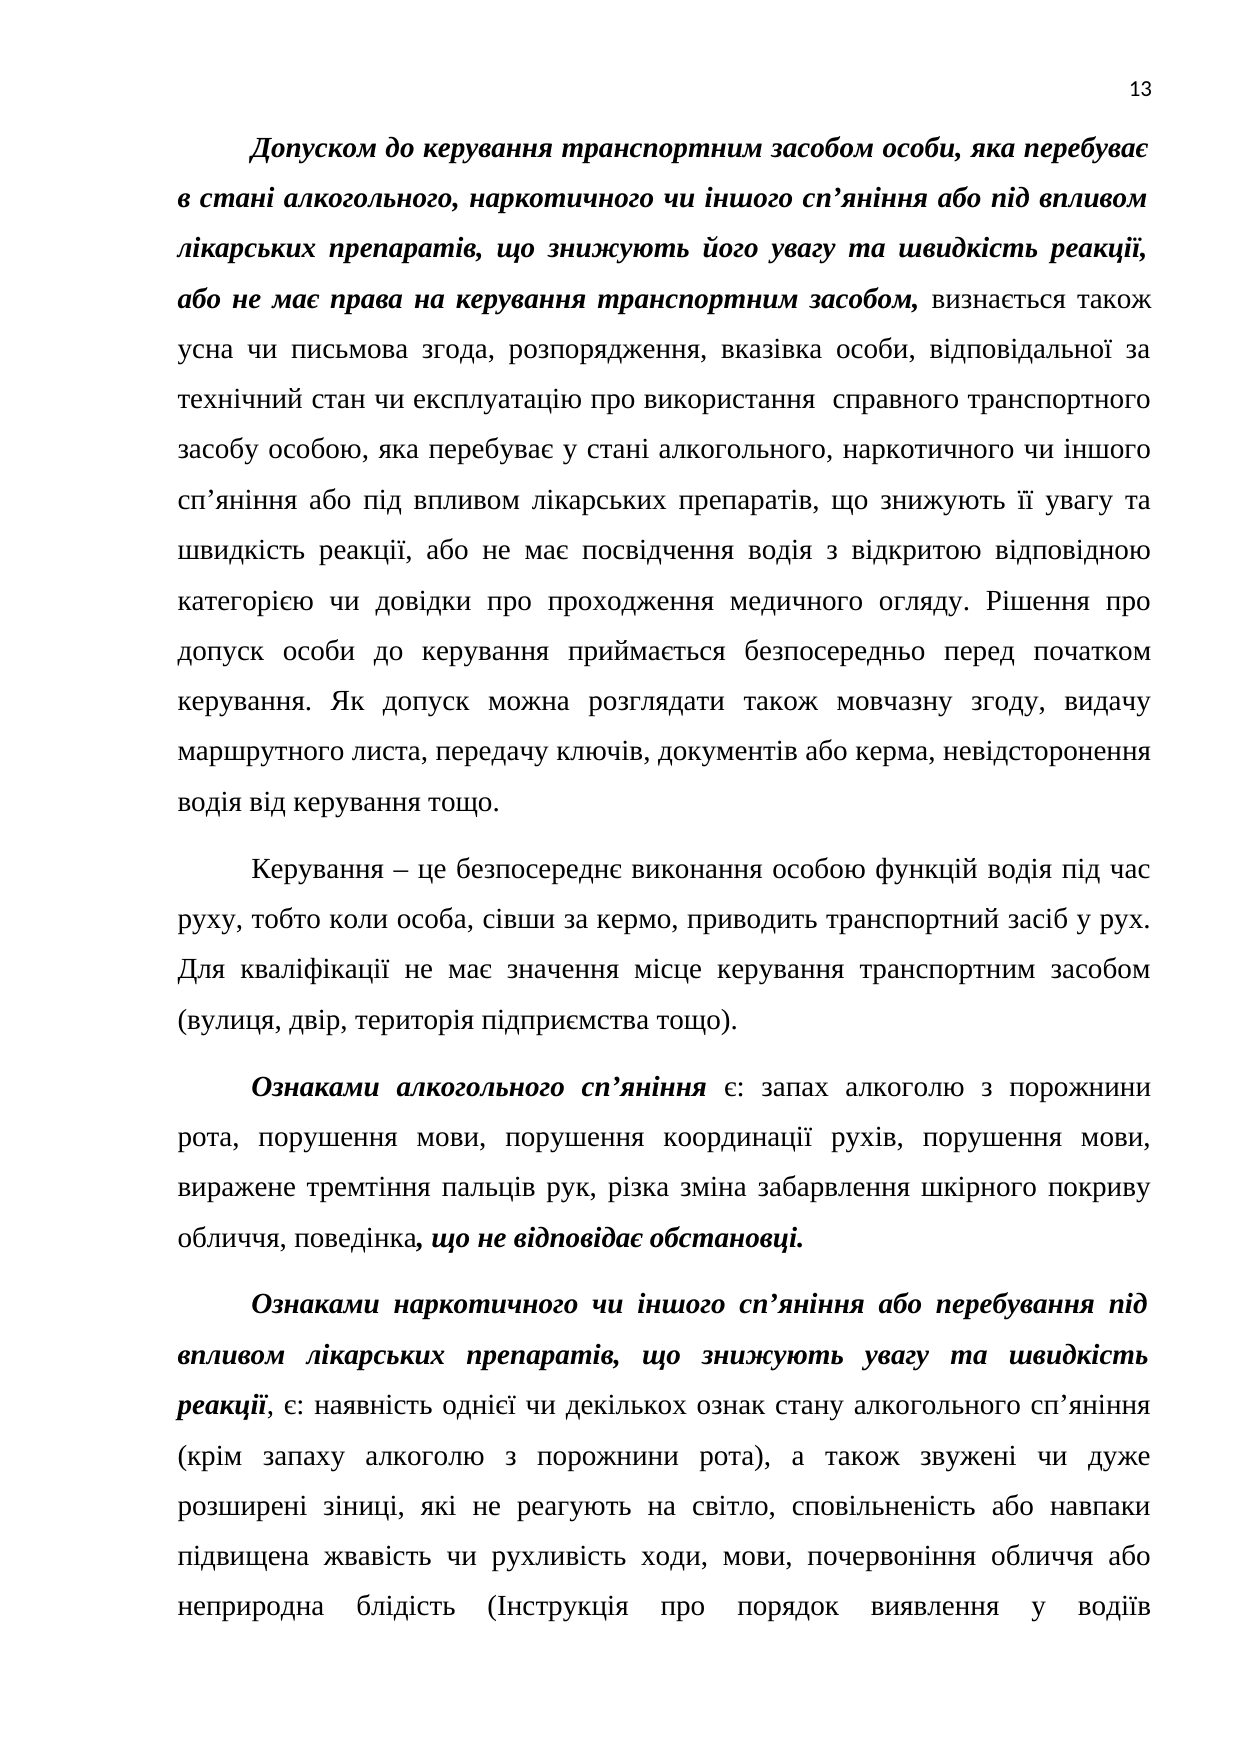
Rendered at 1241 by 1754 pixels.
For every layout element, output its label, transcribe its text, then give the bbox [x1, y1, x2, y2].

text Допуском до керування транспортним засобом особи, яка перебуває в стані алкогольного, наркотичного чи іншого сп’яніння або під впливом лікарських препаратів, що знижують його увагу та швидкість реакції, або не має права на керування транспортним засобом, визнається також усна чи письмова згода, розпорядження, вказівка особи, відповідальної за технічний стан чи експлуатацію про використання справного транспортного засобу особою, яка перебуває у стані алкогольного, наркотичного чи іншого сп’яніння або під впливом лікарських препаратів, що знижують її увагу та швидкість реакції, або не має посвідчення водія з відкритою відповідною категорією чи довідки про проходження медичного огляду. Рішення про допуск особи до керування приймається безпосередньо перед початком керування. Як допуск можна розглядати також мовчазну згоду, видачу маршрутного листа, передачу ключів, документів або керма, невідсторонення водія від керування тощо. [177, 130, 1152, 817]
text Керування – це безпосереднє виконання особою функцій водія під час руху, тобто коли особа, сівши за кермо, приводить транспортний засіб у рух. Для кваліфікації не має значення місце керування транспортним засобом (вулиця, двір, територія підприємства тощо). [177, 851, 1152, 1035]
text Ознаками алкогольного сп’яніння є: запах алкоголю з порожнини рота, порушення мови, порушення координації рухів, порушення мови, виражене тремтіння пальців рук, різка зміна забарвлення шкірного покриву обличчя, поведінка, що не відповідає обстановці. [177, 1069, 1152, 1253]
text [177, 1287, 1152, 1622]
